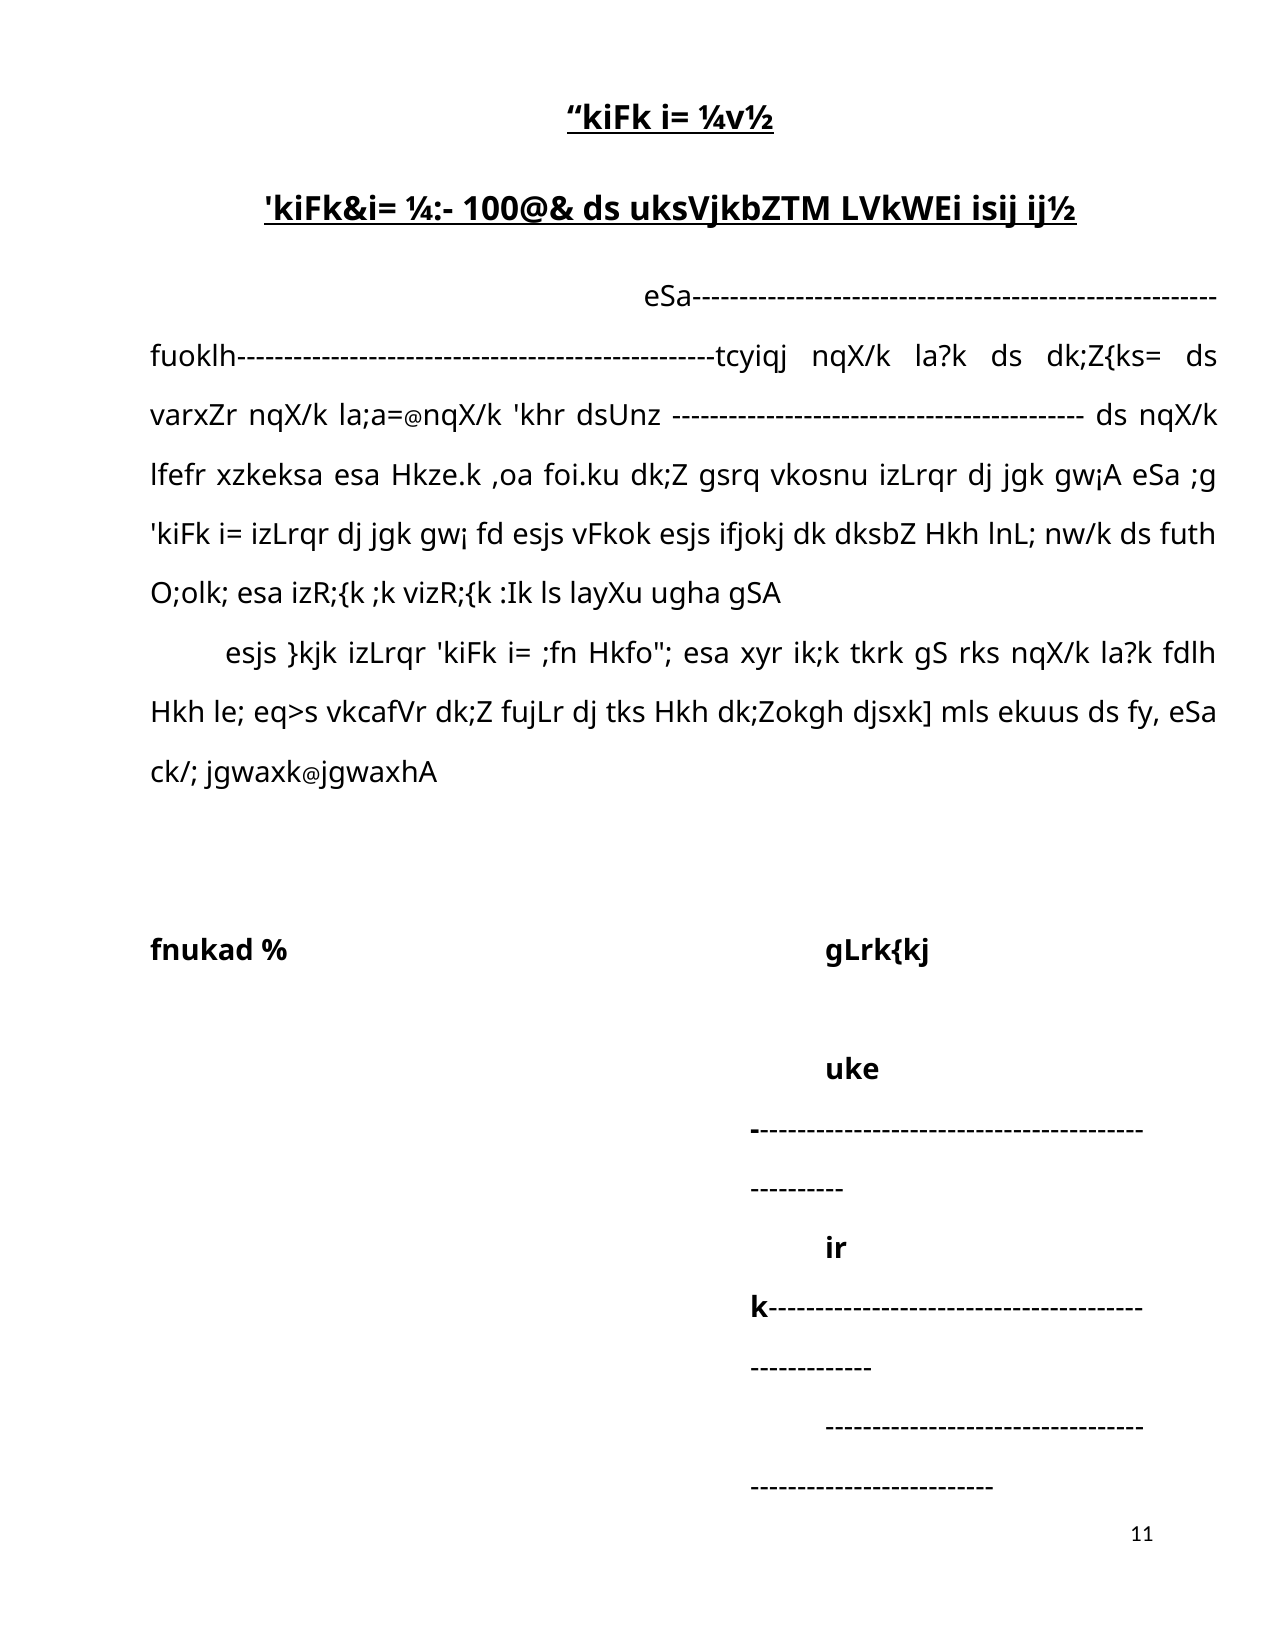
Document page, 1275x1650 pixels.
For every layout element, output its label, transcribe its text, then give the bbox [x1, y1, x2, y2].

text “kiFk i= ¼v½ [187, 94, 1153, 139]
text esjs }kjk izLrqr 'kiFk i= ;fn Hkfo"; esa xyr ik;k tkrk gS rks nqX/k la?k fdlh Hkh le; eq>s vkcafVr dk;Z fujLr dj tks Hkh dk;Zokgh djsxk] mls ekuus ds fy, eSa ck/; jgwaxk@jgwaxhA [150, 632, 1219, 791]
text irk----------------------------------------------------- [750, 1227, 1153, 1386]
text fnukad % gLrk{kj [150, 930, 1153, 969]
text ------------------------------------------------------------ [750, 1406, 1153, 1505]
text eSa--------------------------------------------------------fuoklh---------------------------------------------------tcyiqj nqX/k la?k ds dk;Z{ks= ds varxZr nqX/k la;a=@nqX/k 'khr dsUnz -------------------------------------------- ds nqX/k lfefr xzkeksa esa Hkze.k ,oa foi.ku dk;Z gsrq vkosnu izLrqr dj jgk gw¡A eSa ;g 'kiFk i= izLrqr dj jgk gw¡ fd esjs vFkok esjs ifjokj dk dksbZ Hkh lnL; nw/k ds futh O;olk; esa izR;{k ;k vizR;{k :Ik ls layXu ugha gSA [150, 275, 1219, 612]
text uke---------------------------------------------------- [750, 1049, 1153, 1207]
text 'kiFk&i= ¼:- 100@& ds uksVjkbZTM LVkWEi isij ij½ [187, 184, 1153, 230]
